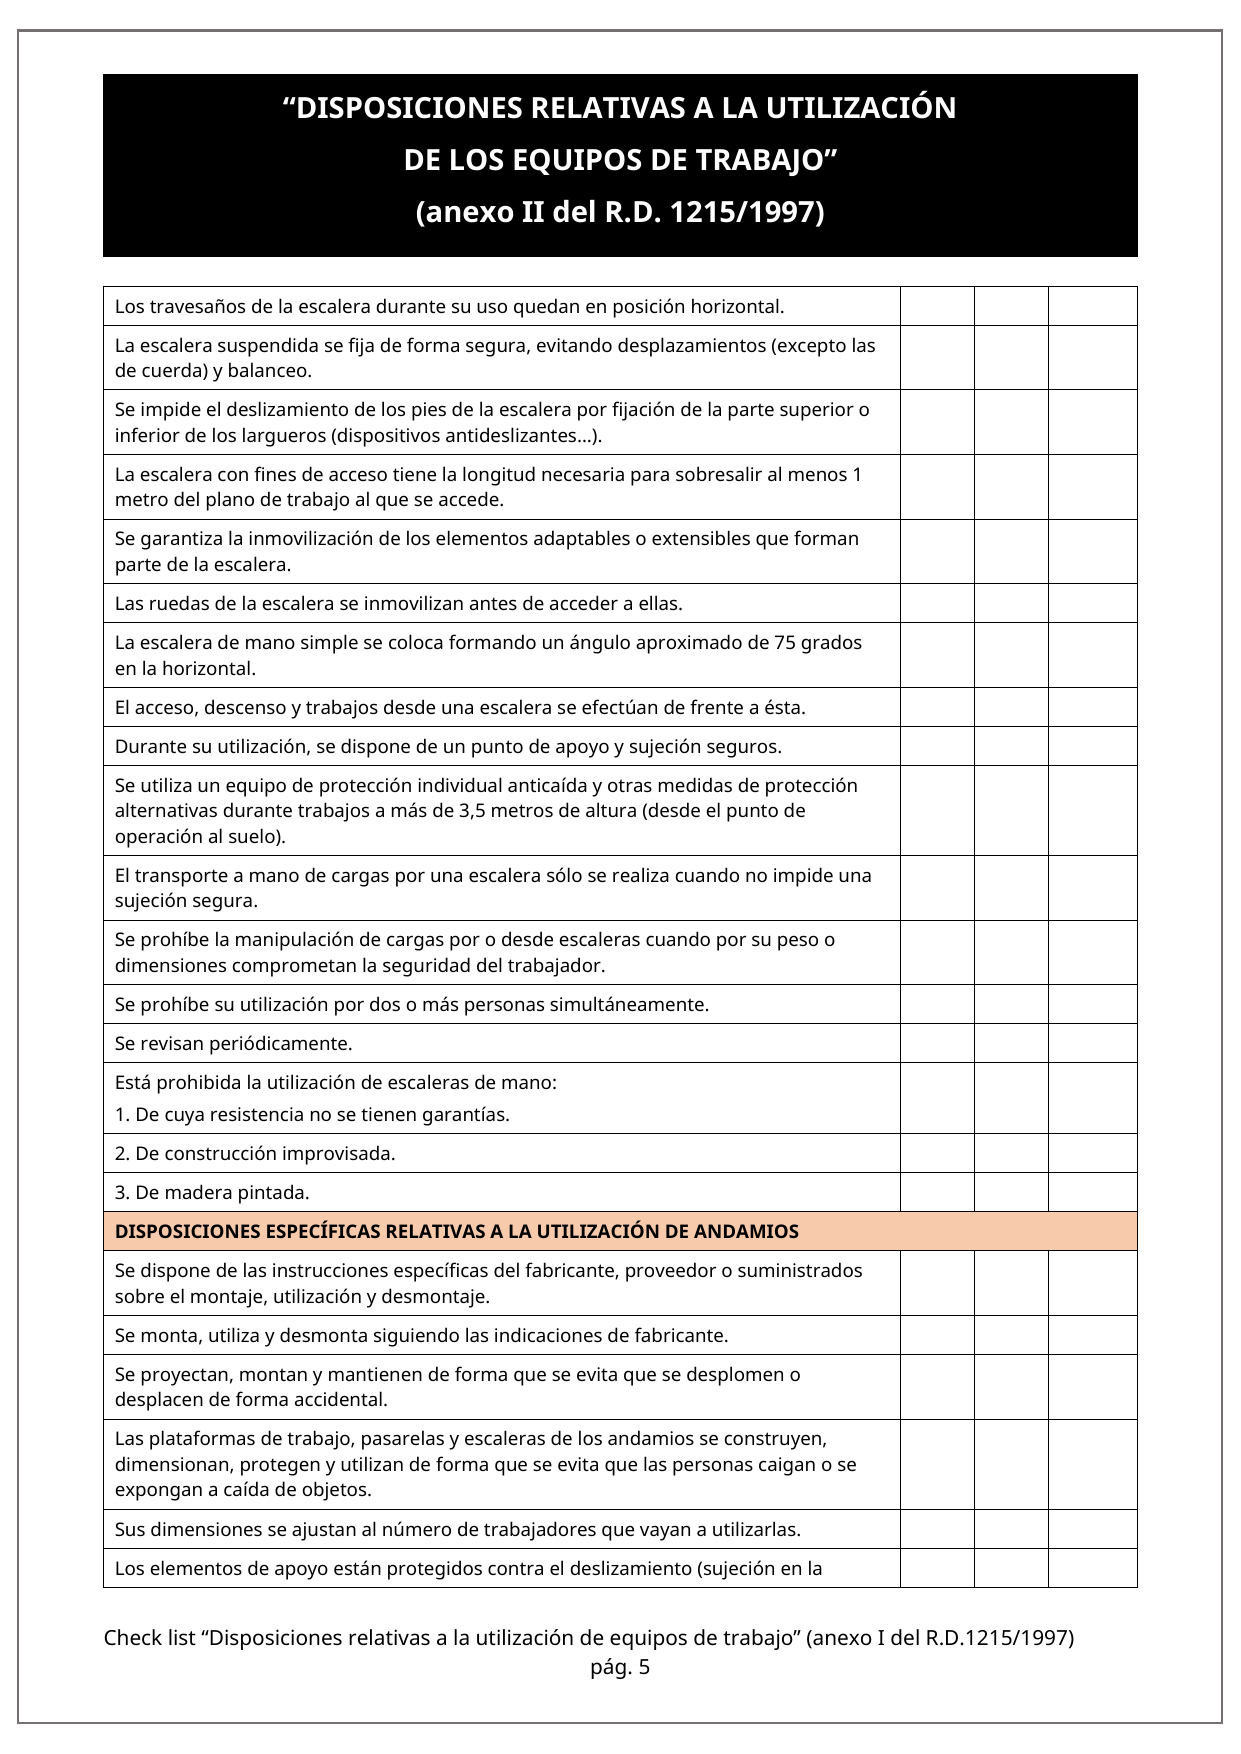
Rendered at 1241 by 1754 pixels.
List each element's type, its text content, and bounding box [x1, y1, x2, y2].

table_cell La escalera con fines de acceso tiene la longitud necesaria para sobresalir al menos del plano de trabajo al que se accede. [104, 455, 900, 518]
table_cell [901, 1063, 974, 1133]
table_cell [975, 287, 1048, 325]
table_cell [1049, 326, 1137, 389]
table_cell [1049, 1134, 1137, 1172]
table_cell Se proyectan, montan y mantienen de forma que se evita que se desplomen o desplacen de forma accidental. [104, 1355, 900, 1418]
table_cell [1049, 1063, 1137, 1133]
table_cell [901, 623, 974, 687]
table_cell [901, 390, 974, 454]
table_cell Las plataformas de trabajo, pasarelas y escaleras de los andamios se construyen, dimensionan, protegen y utilizan de forma que se evita que las personas caigan o se expongan a caída de objetos. [104, 1420, 900, 1508]
table_cell [901, 1316, 974, 1354]
table_cell [901, 584, 974, 622]
table_cell [1049, 455, 1137, 518]
table_cell [975, 520, 1048, 583]
table_cell [901, 766, 974, 855]
table_cell [1049, 985, 1137, 1023]
table_cell [1049, 1024, 1137, 1062]
table_cell [1049, 1355, 1137, 1418]
table_cell [901, 287, 974, 325]
table_cell [975, 390, 1048, 454]
table_cell [1049, 1251, 1137, 1315]
table_cell [975, 921, 1048, 984]
table_cell [901, 856, 974, 919]
table_cell [1049, 520, 1137, 583]
table_cell La escalera de mano simple se coloca formando un ángulo aproximado de 75 grados en la horizontal. [104, 623, 900, 687]
table_cell [1049, 727, 1137, 765]
table_cell [1049, 688, 1137, 726]
table_cell [901, 1355, 974, 1418]
table_cell [1049, 390, 1137, 454]
table_cell [1049, 1420, 1137, 1508]
table_cell [901, 1134, 974, 1172]
table_cell [1049, 1316, 1137, 1354]
table_cell [901, 326, 974, 389]
table_cell [975, 1024, 1048, 1062]
table_cell [1049, 1510, 1137, 1548]
table_cell [975, 766, 1048, 855]
table_cell DISPOSICIONES ESPECÍFICAS RELATIVAS A ANDAMIOS [104, 1212, 1137, 1250]
table_cell [1049, 856, 1137, 919]
table_cell Se dispone de las instrucciones específicas del fabricante, proveedor o suministrados sobre el montaje, utilización y desmontaje. [104, 1251, 900, 1315]
table_cell [975, 1355, 1048, 1418]
table_cell Está prohibida la utilización de escaleras de mano: 1. De cuya resistencia no se tienen garantías. [104, 1063, 900, 1133]
table_cell 2. De construcción improvisada. [104, 1134, 900, 1172]
table_cell Sus dimensiones se ajustan al número de trabajadores que vayan a utilizarlas. [104, 1510, 900, 1548]
table_cell Durante su utilización, se dispone de un punto de apoyo y sujeción seguros. [104, 727, 900, 765]
table_cell [1049, 1549, 1137, 1587]
table_cell [975, 623, 1048, 687]
table_cell [901, 1549, 974, 1587]
table_cell [901, 921, 974, 984]
table_cell Se revisan periódicamente. [104, 1024, 900, 1062]
table_cell Se impide el deslizamiento de los pies de la escalera por fijación de la parte superior o inferior de los largueros (dispositivos antideslizantes…). [104, 390, 900, 454]
table_cell [975, 1510, 1048, 1548]
table_cell [901, 1251, 974, 1315]
table_cell [901, 520, 974, 583]
table_cell El transporte a mano de cargas por una escalera sólo se realiza cuando no impide una sujeción segura. [104, 856, 900, 919]
table_cell [975, 856, 1048, 919]
table_cell Los travesaños de la escalera durante su uso quedan en posición horizontal. [104, 287, 900, 325]
table_cell [975, 1549, 1048, 1587]
table_cell [1049, 584, 1137, 622]
table_cell [975, 1316, 1048, 1354]
table_cell [975, 985, 1048, 1023]
table_cell [901, 1024, 974, 1062]
table_cell [975, 1420, 1048, 1508]
table_cell Las ruedas de la escalera se inmovilizan antes de acceder a ellas. [104, 584, 900, 622]
table_cell [975, 1134, 1048, 1172]
table_cell [1049, 921, 1137, 984]
table_cell [975, 688, 1048, 726]
table_cell [975, 584, 1048, 622]
table_cell [1049, 1173, 1137, 1211]
table_cell [1049, 623, 1137, 687]
table_cell [901, 455, 974, 518]
table_cell [901, 1173, 974, 1211]
table_cell [901, 727, 974, 765]
table_cell Se prohíbe la manipulación de cargas por o desde escaleras cuando por su peso o dimensiones comprometan la seguridad del trabajador. [104, 921, 900, 984]
table_cell [975, 326, 1048, 389]
table_cell [975, 1063, 1048, 1133]
table_cell Se utiliza un equipo de protección individual anticaída y otras medidas de protección alternativas durante trabajos a más de de altura (desde el punto de operación al suelo). [104, 766, 900, 855]
table_cell [975, 727, 1048, 765]
table_cell [975, 1173, 1048, 1211]
table_cell [901, 985, 974, 1023]
table_cell El acceso, descenso y trabajos desde una escalera se efectúan de frente a ésta. [104, 688, 900, 726]
table_cell [975, 455, 1048, 518]
table_cell [901, 688, 974, 726]
table_cell La escalera suspendida se fija de forma segura, evitando desplazamientos (excepto las de cuerda) y balanceo. [104, 326, 900, 389]
table_cell [1049, 287, 1137, 325]
table_cell [975, 1251, 1048, 1315]
table_cell [901, 1420, 974, 1508]
table_cell Se monta, utiliza y desmonta siguiendo las indicaciones de fabricante. [104, 1316, 900, 1354]
table_cell [901, 1510, 974, 1548]
table_cell 3. De madera pintada. [104, 1173, 900, 1211]
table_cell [104, 1549, 900, 1587]
table_cell Se prohíbe su utilización por dos o más personas simultáneamente. [104, 985, 900, 1023]
table_cell [1049, 766, 1137, 855]
table_cell Se garantiza la inmovilización de los elementos adaptables o extensibles que forman parte de la escalera. [104, 520, 900, 583]
